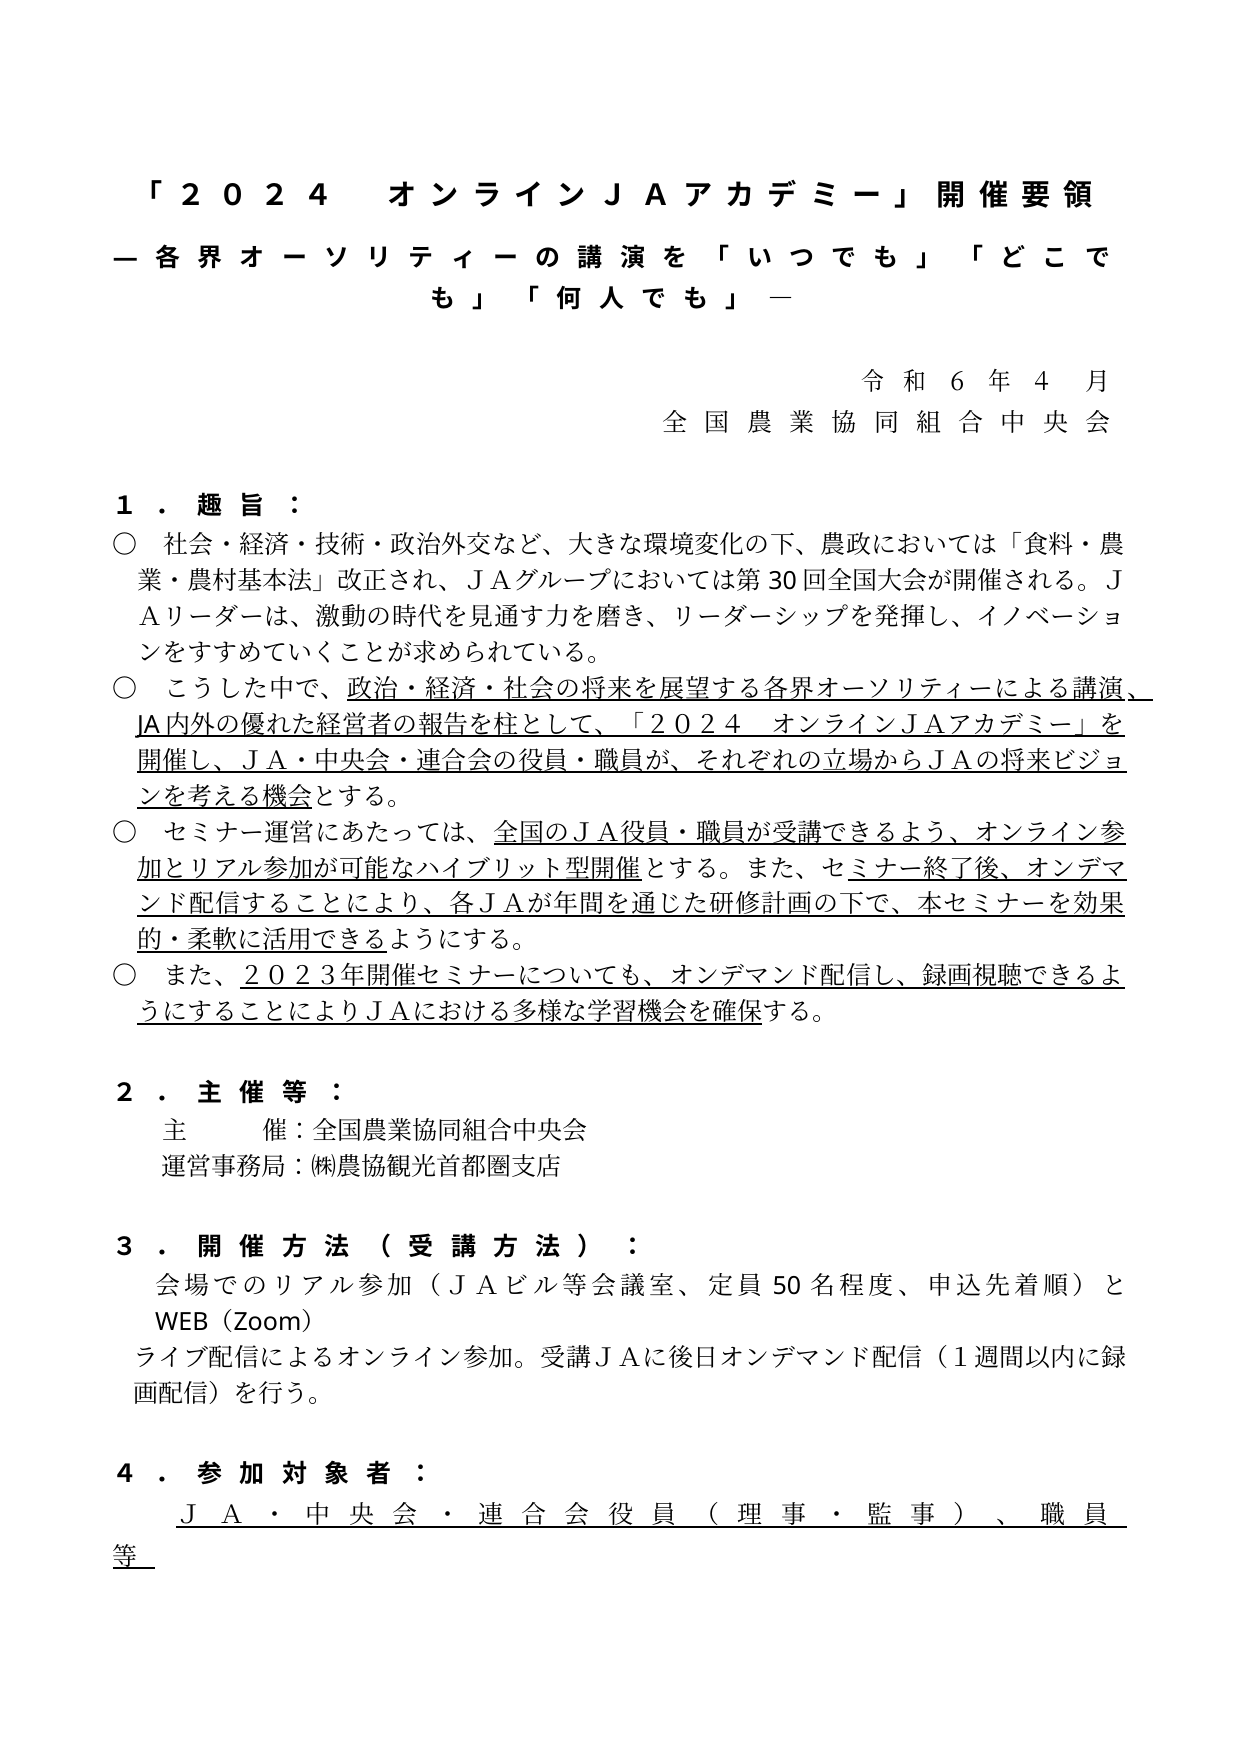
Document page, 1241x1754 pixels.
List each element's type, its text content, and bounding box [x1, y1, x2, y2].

text 〇 社会・経済・技術・政治外交など、大きな環境変化の下、農政においては「食料・農業・農村基本法」改正され、ＪＡグループにおいては第30回全国大会が開催される。ＪＡリーダーは、激動の時代を見通す力を磨き、リーダーシップを発揮し、イノベーションをすすめていくことが求められている。 [113, 524, 1128, 668]
text 会場でのリアル参加（ＪＡビル等会議室、定員50名程度、申込先着順）とWEB（Zoom） [155, 1266, 1128, 1338]
text 〇 また、２０２３年開催セミナーについても、オンデマンド配信し、録画視聴できるようにすることによりＪＡにおける多様な学習機会を確保する。 [113, 956, 1128, 1028]
text 〇 セミナー運営にあたっては、全国のＪＡ役員・職員が受講できるよう、オンライン参加とリアル参加が可能なハイブリット型開催とする。また、セミナー終了後、オンデマンド配信することにより、各ＪＡが年間を通じた研修計画の下で、本セミナーを効果的・柔軟に活用できるようにする。 [113, 812, 1128, 956]
subtitle １．趣旨： [113, 483, 1128, 524]
text ４．参加対象者： [113, 1451, 1128, 1492]
subtitle ２．主催等： [113, 1069, 1128, 1111]
text 令和６年４月 [113, 359, 1128, 400]
text ライブ配信によるオンライン参加。受講ＪＡに後日オンデマンド配信（１週間以内に録画配信）を行う。 [134, 1338, 1128, 1409]
text ―各界オーソリティーの講演を「いつでも」「どこでも」「何人でも」― [113, 234, 1128, 317]
text 主 催：全国農業協同組合中央会 [113, 1111, 1128, 1147]
text 全国農業協同組合中央会 [113, 400, 1128, 442]
text 〇 こうした中で、政治・経済・社会の将来を展望する各界オーソリティーによる講演、JA内外の優れた経営者の報告を柱として、「２０２４ オンラインＪＡアカデミー」を開催し、ＪＡ・中央会・連合会の役員・職員が、それぞれの立場からＪＡの将来ビジョンを考える機会とする。 [113, 668, 1128, 812]
text 運営事務局：㈱農協観光首都圏支店 [113, 1147, 1128, 1183]
text 「２０２４ オンラインＪＡアカデミー」開催要領 [113, 151, 1128, 234]
text ＪＡ・中央会・連合会役員（理事・監事）、職員等 [113, 1492, 1128, 1575]
text ３．開催方法（受講方法）： [113, 1224, 1128, 1266]
